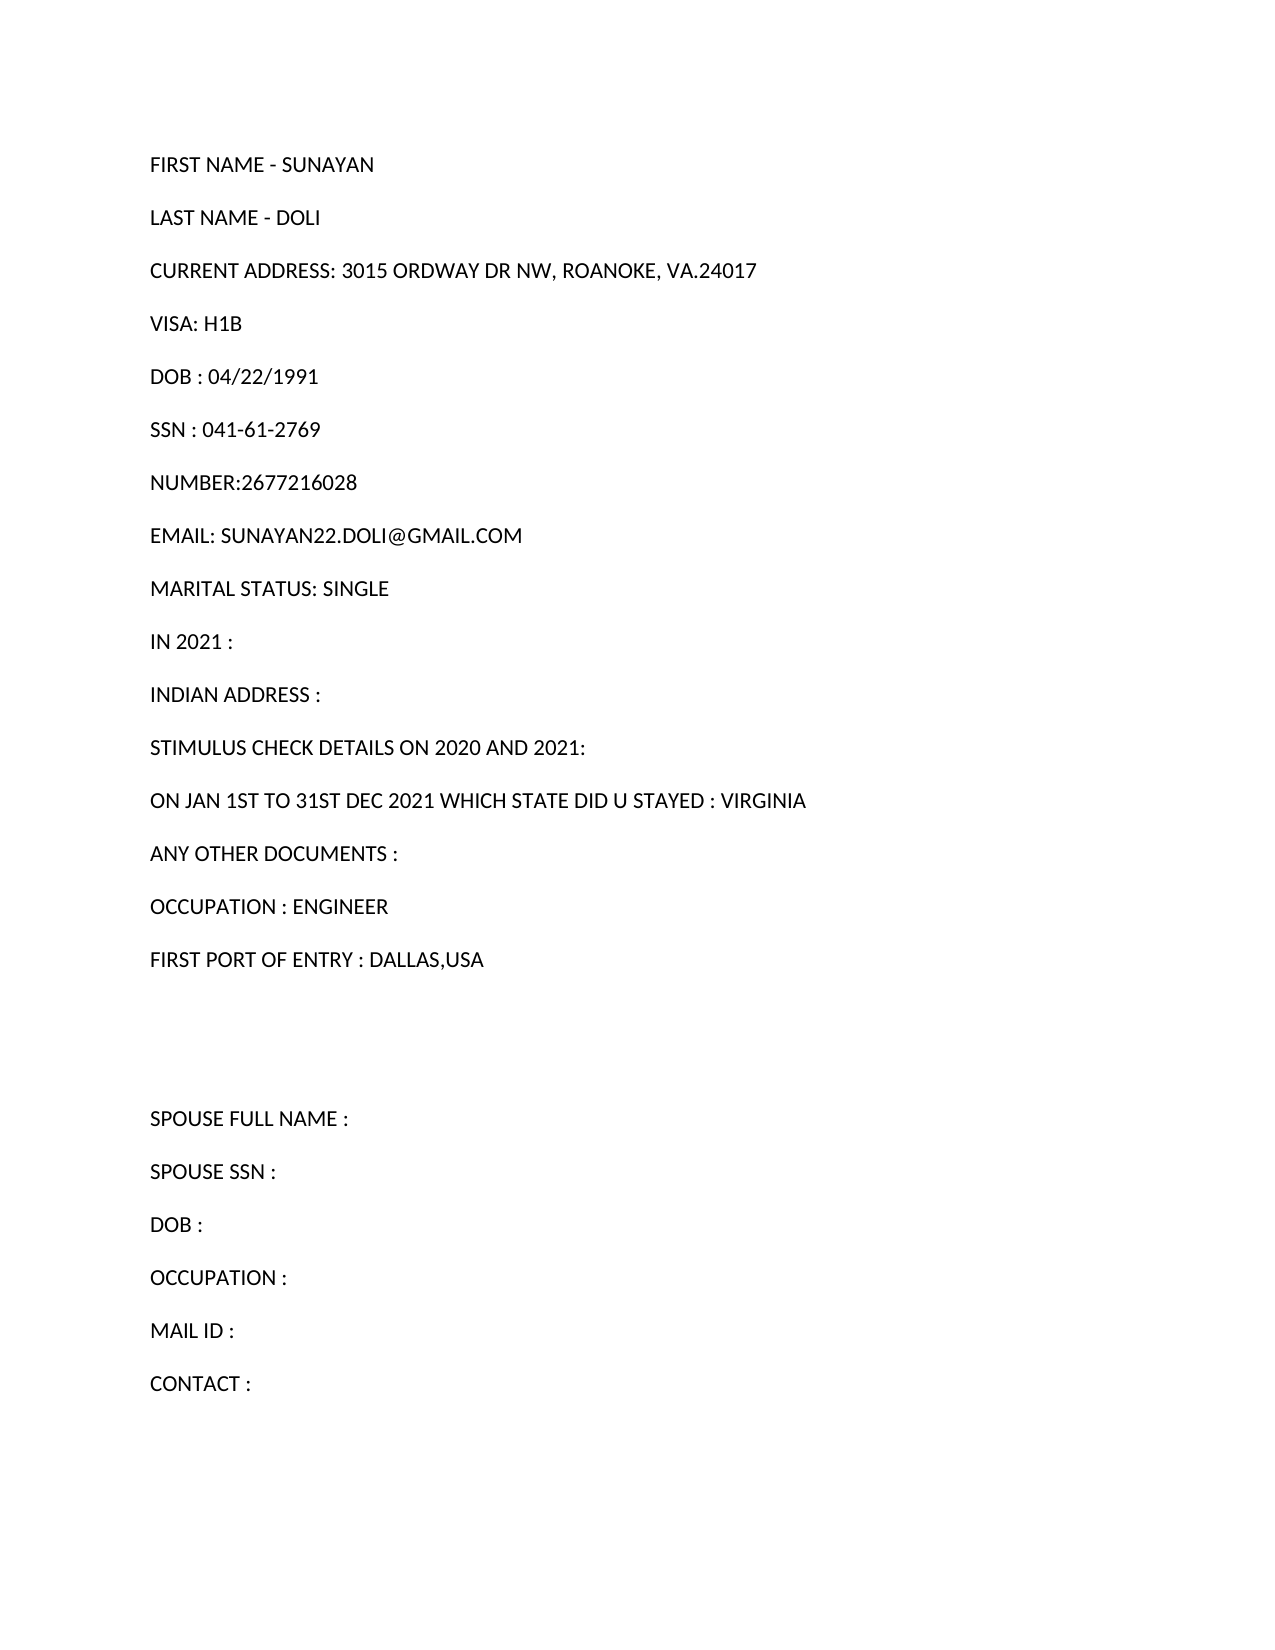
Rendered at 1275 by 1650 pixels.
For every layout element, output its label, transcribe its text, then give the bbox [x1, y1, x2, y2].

text DOB : [150, 1210, 1125, 1238]
text FIRST NAME - SUNAYAN [150, 150, 1125, 178]
text EMAIL: SUNAYAN22.DOLI@GMAIL.COM [150, 521, 1125, 549]
text IN 2021 : [150, 627, 1125, 655]
text OCCUPATION : ENGINEER [150, 892, 1125, 920]
text INDIAN ADDRESS : [150, 680, 1125, 708]
text STIMULUS CHECK DETAILS ON 2020 AND 2021: [150, 733, 1125, 761]
text CURRENT ADDRESS: 3015 ORDWAY DR NW, ROANOKE, VA.24017 [150, 256, 1125, 284]
text ON JAN 1ST TO 31ST DEC 2021 WHICH STATE DID U STAYED : VIRGINIA [150, 786, 1125, 814]
text SPOUSE SSN : [150, 1157, 1125, 1185]
text CONTACT : [150, 1369, 1125, 1397]
text SPOUSE FULL NAME : [150, 1104, 1125, 1132]
text SSN : 041-61-2769 [150, 415, 1125, 443]
text MARITAL STATUS: SINGLE [150, 574, 1125, 602]
text DOB : 04/22/1991 [150, 362, 1125, 390]
text FIRST PORT OF ENTRY : DALLAS,USA [150, 945, 1125, 973]
text MAIL ID : [150, 1316, 1125, 1344]
text OCCUPATION : [150, 1263, 1125, 1291]
text LAST NAME - DOLI [150, 203, 1125, 231]
text ANY OTHER DOCUMENTS : [150, 839, 1125, 867]
text NUMBER:2677216028 [150, 468, 1125, 496]
text VISA: H1B [150, 309, 1125, 337]
